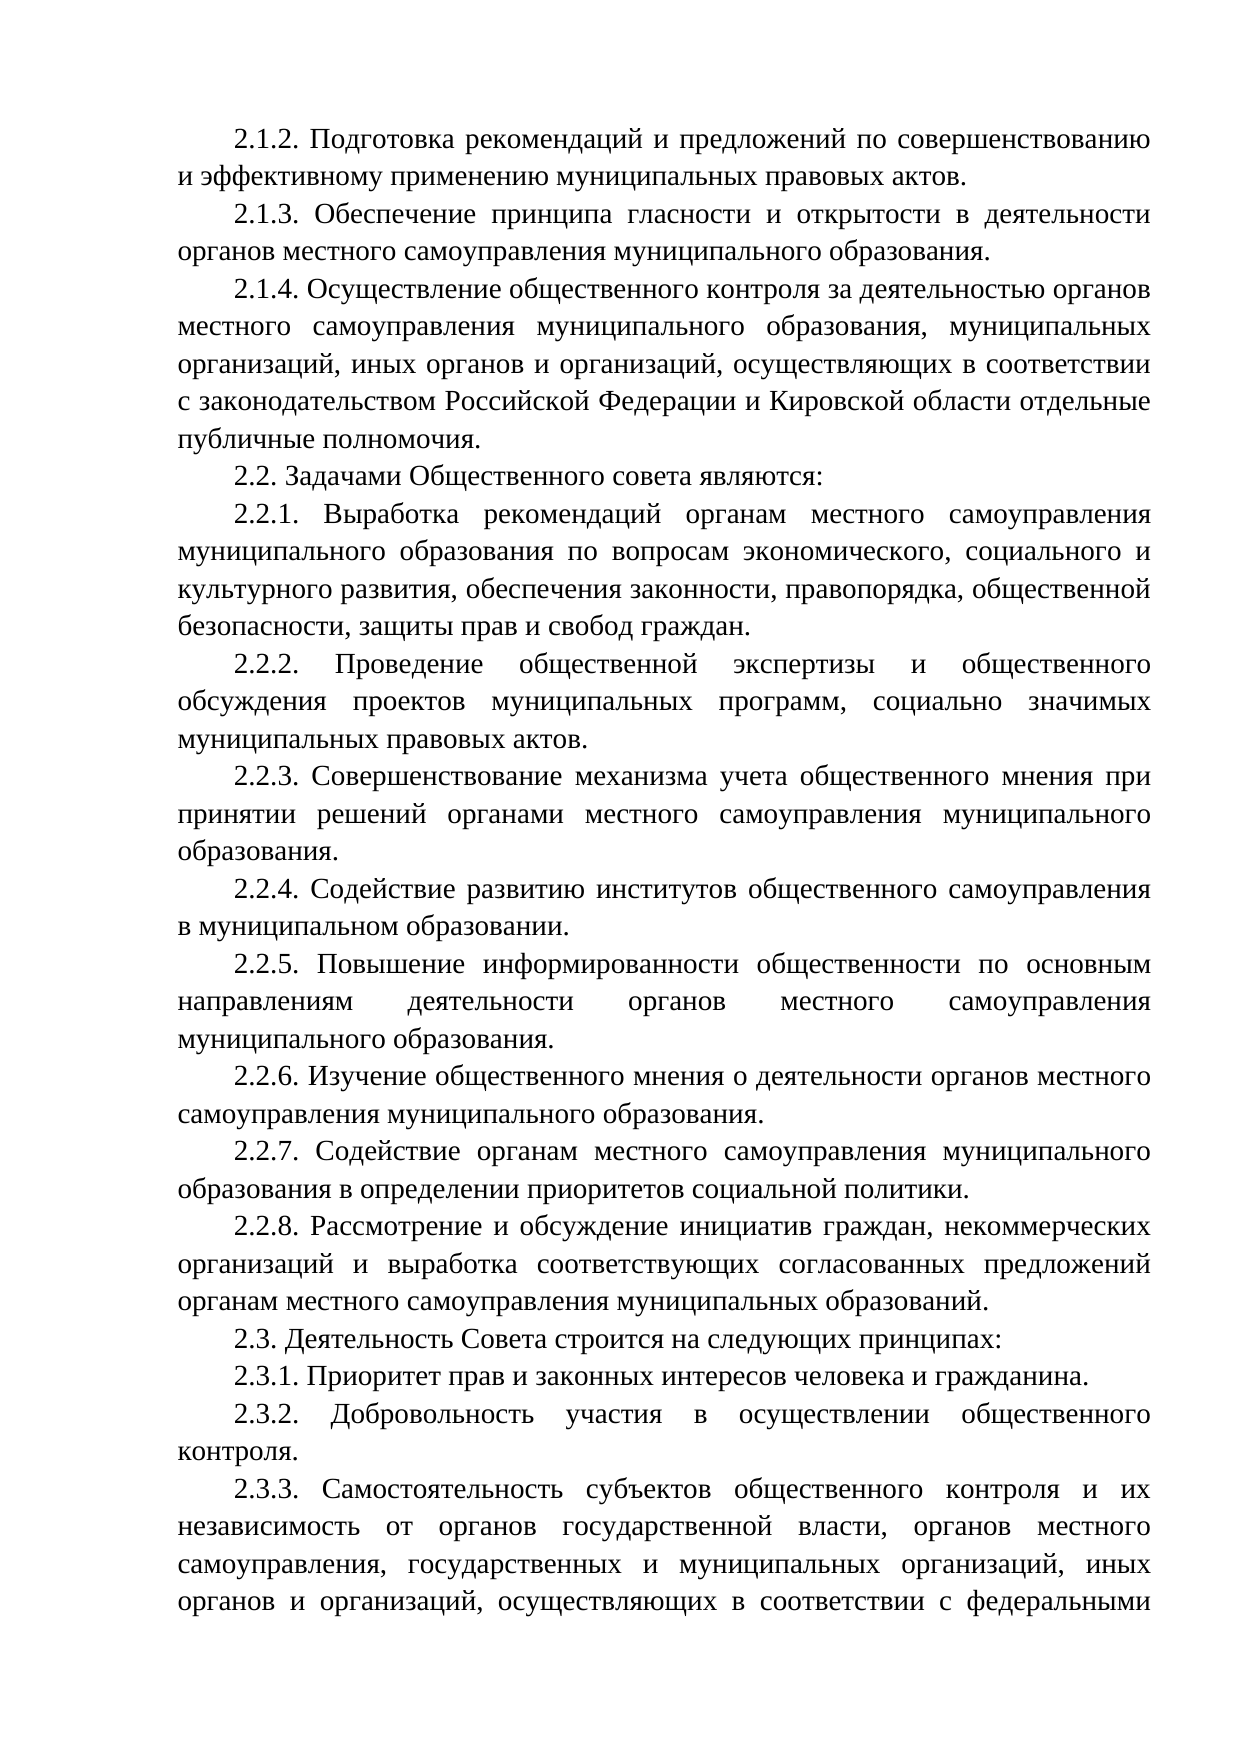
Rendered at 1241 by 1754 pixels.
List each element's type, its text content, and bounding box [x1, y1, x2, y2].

text 2.2.7. Содействие органам местного самоуправления муниципального образования в определении приоритетов социальной политики. [177, 1131, 1152, 1206]
text 2.2.8. Рассмотрение и обсуждение инициатив граждан, некоммерческих организаций и выработка соответствующих согласованных предложений органам местного самоуправления муниципальных образований. [177, 1206, 1152, 1318]
text 2.1.3. Обеспечение принципа гласности и открытости в деятельности органов местного самоуправления муниципального образования. [177, 193, 1152, 268]
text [177, 1468, 1152, 1618]
text 2.2.2. Проведение общественной экспертизы и общественного обсуждения проектов муниципальных программ, социально значимых муниципальных правовых актов. [177, 643, 1152, 756]
text 2.3.2. Добровольность участия в осуществлении общественного контроля. [177, 1393, 1152, 1468]
text 2.3.1. Приоритет прав и законных интересов человека и гражданина. [177, 1356, 1152, 1393]
text 2.2.6. Изучение общественного мнения о деятельности органов местного самоуправления муниципального образования. [177, 1056, 1152, 1131]
text 2.2.4. Содействие развитию институтов общественного самоуправления в муниципальном образовании. [177, 868, 1152, 943]
text 2.3. Деятельность Совета строится на следующих принципах: [177, 1318, 1152, 1356]
text 2.2.3. Совершенствование механизма учета общественного мнения при принятии решений органами местного самоуправления муниципального образования. [177, 756, 1152, 868]
text 2.2.1. Выработка рекомендаций органам местного самоуправления муниципального образования по вопросам экономического, социального и культурного развития, обеспечения законности, правопорядка, общественной безопасности, защиты прав и свобод граждан. [177, 493, 1152, 643]
text 2.2. Задачами Общественного совета являются: [177, 456, 1152, 493]
text 2.2.5. Повышение информированности общественности по основным направлениям деятельности органов местного самоуправления муниципального образования. [177, 943, 1152, 1056]
text 2.1.4. Осуществление общественного контроля за деятельностью органов местного самоуправления муниципального образования, муниципальных организаций, иных органов и организаций, осуществляющих в соответствии с законодательством Российской Федерации и Кировской области отдельные публичные полномочия. [177, 268, 1152, 456]
text 2.1.2. Подготовка рекомендаций и предложений по совершенствованию и эффективному применению муниципальных правовых актов. [177, 118, 1152, 193]
